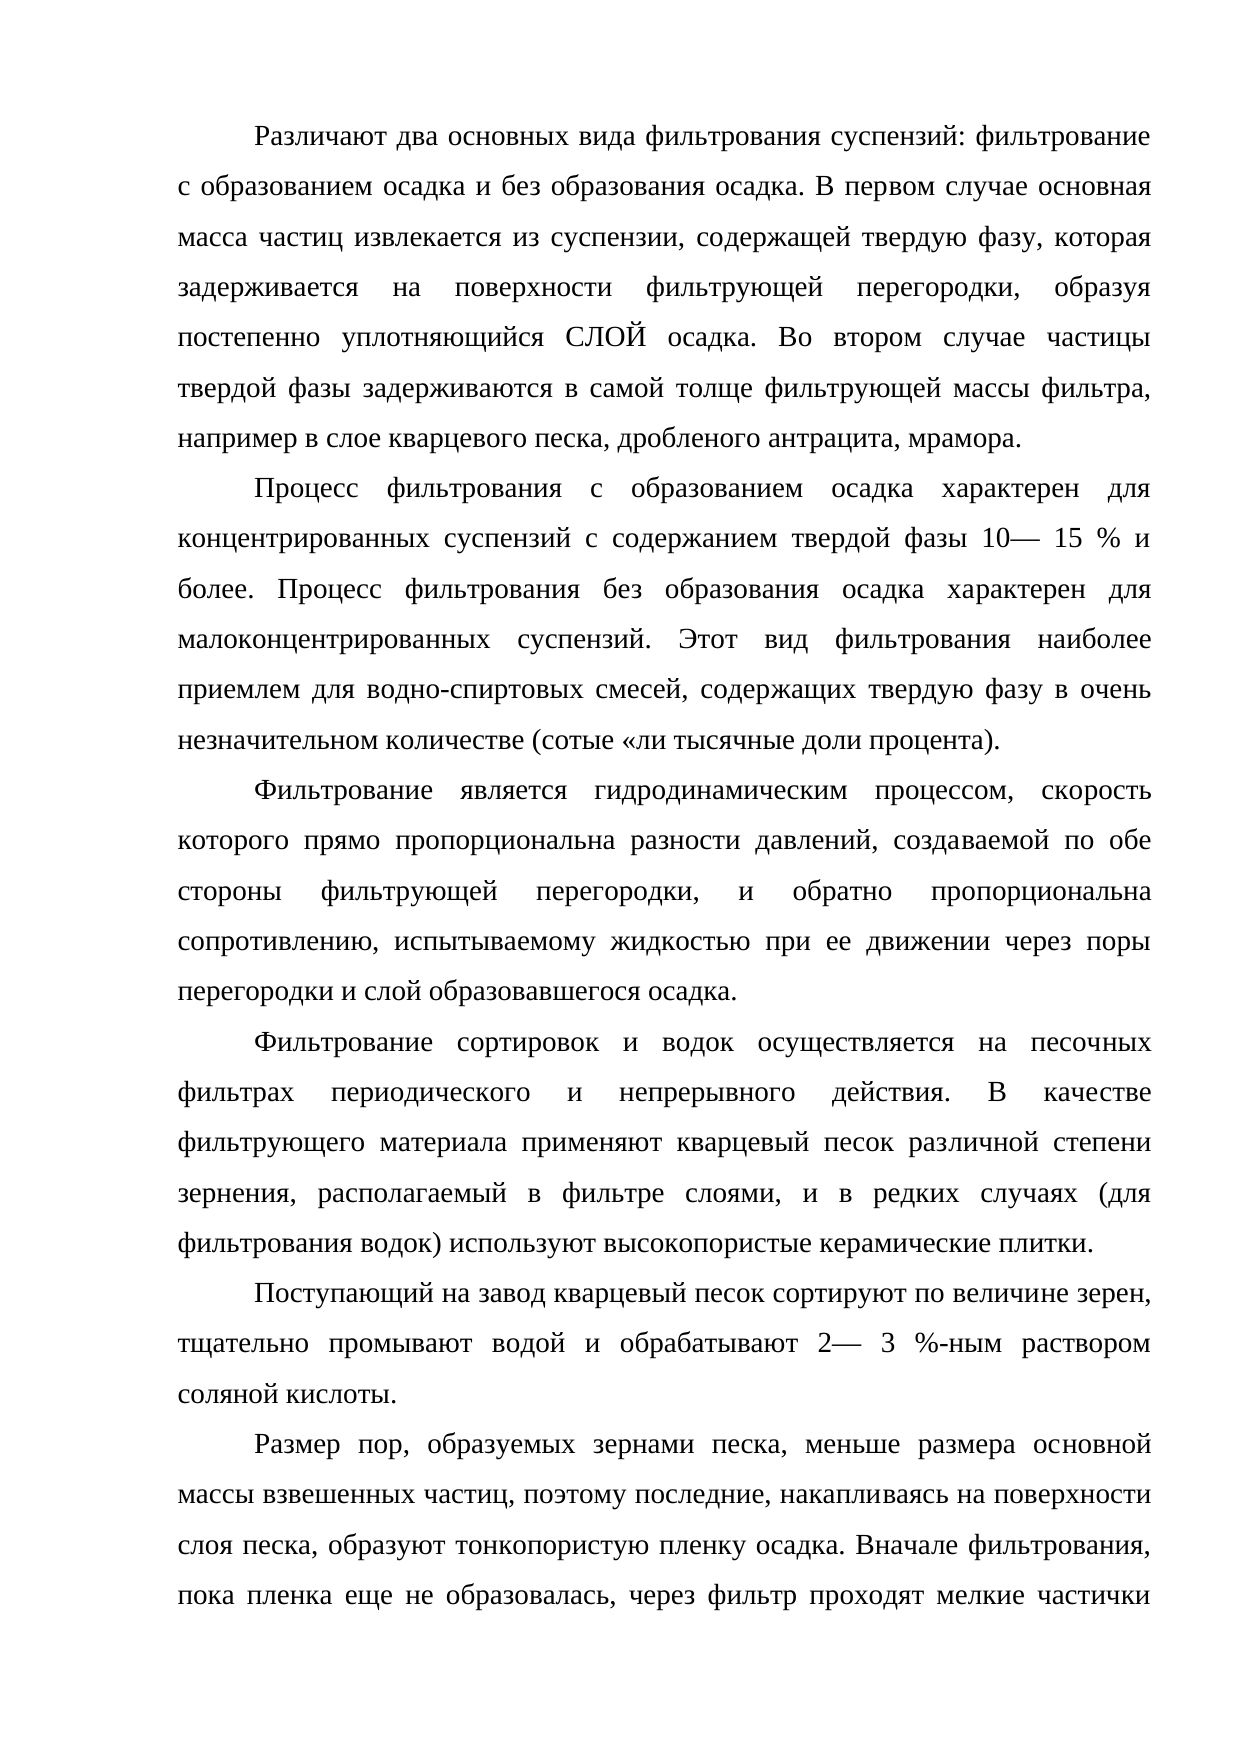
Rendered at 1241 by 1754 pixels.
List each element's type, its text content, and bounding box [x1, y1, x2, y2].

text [177, 1426, 1152, 1611]
text Процесс фильтрования с образованием осадка характерен для концентрированных суспензий с содержанием твердой фазы 10— 15 % и более. Процесс фильтрования без образования осадка характерен для малоконцентрированных суспензий. Этот вид фильтрования наиболее приемлем для водно-спиртовых смесей, содержащих твердую фазу в очень незначительном количестве (сотые «ли тысячные доли процента). [177, 470, 1152, 755]
text Различают два основных вида фильтрования суспензий: фильтрование с образованием осадка и без образования осадка. В первом случае основная масса частиц извлекается из суспензии, содержащей твердую фазу, которая задерживается на поверхности фильтрующей перегородки, образуя постепенно уплотняющийся СЛОЙ осадка. Во втором случае частицы твердой фазы задерживаются в самой толще фильтрующей массы фильтра, например в слое кварцевого песка, дробленого антрацита, мрамора. [177, 118, 1152, 453]
text Фильтрование сортировок и водок осуществляется на песочных фильтрах периодического и непрерывного действия. В качестве фильтрующего материала применяют кварцевый песок различной степени зернения, располагаемый в фильтре слоями, и в редких случаях (для фильтрования водок) используют высокопористые керамические плитки. [177, 1024, 1152, 1258]
text Фильтрование является гидродинамическим процессом, скорость которого прямо пропорциональна разности давлений, создаваемой по обе стороны фильтрующей перегородки, и обратно пропорциональна сопротивлению, испытываемому жидкостью при ее движении через поры перегородки и слой образовавшегося осадка. [177, 772, 1152, 1007]
text Поступающий на завод кварцевый песок сортируют по величине зерен, тщательно промывают водой и обрабатывают 2— 3 %-ным раствором соляной кислоты. [177, 1275, 1152, 1409]
